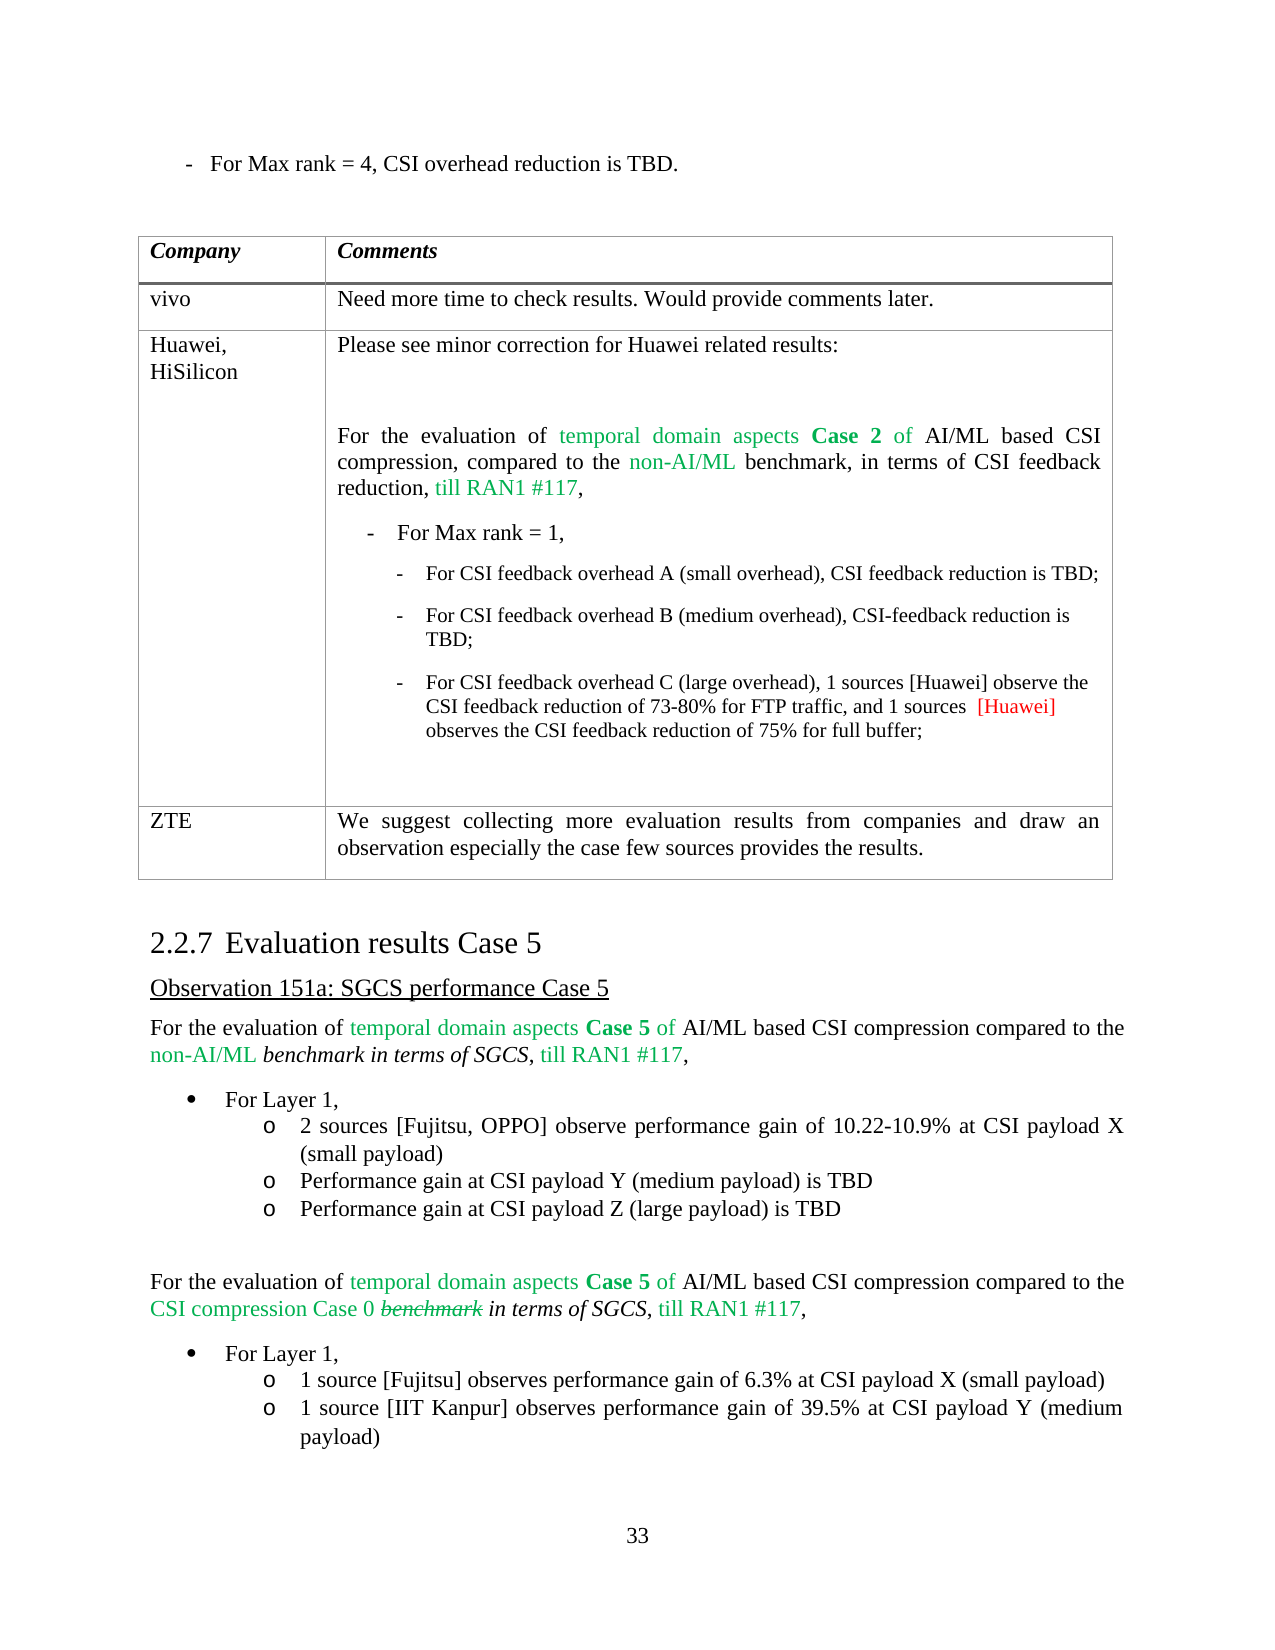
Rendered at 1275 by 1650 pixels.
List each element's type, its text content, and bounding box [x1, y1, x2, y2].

list 1 source [Fujitsu] observes performance gain of 6.3% at CSI payload X (small payload) [262, 1366, 1125, 1394]
table_cell vivo [139, 285, 325, 330]
list For Layer 1, [187, 1340, 1125, 1366]
table_cell ZTE [139, 807, 325, 879]
table_cell Please see minor correction for Huawei related results: For the evaluation of temporal domain aspects Case 2 of AI/ML based CSI compression, compared to the non-AI/ML benchmark, in terms of CSI feedback reduction, till RAN1 #117, - For Max rank = 1, - For CSI feedback overhead A (small overhead), CSI feedback reduction is TBD; - For CSI feedback overhead B (medium overhead), CSI-feedback reduction is TBD; - For CSI feedback overhead C (large overhead), 1 sources [Huawei] observe the CSI feedback reduction of 73-80% for FTP traffic, and 1 sources [Huawei] observes the CSI feedback reduction of 75% for full buffer; [326, 331, 1112, 806]
table_cell We suggest collecting more evaluation results from companies and draw an observation especially the case few sources provides the results. [326, 807, 1112, 879]
table_header Company [139, 237, 325, 282]
text - For Max rank = 4, CSI overhead reduction is TBD. [179, 150, 1125, 176]
table_cell Need more time to check results. Would provide comments later. [326, 285, 1112, 330]
list 2 sources [Fujitsu, OPPO] observe performance gain of 10.22-10.9% at CSI payload X (small payload) [262, 1112, 1125, 1167]
list Performance gain at CSI payload Y (medium payload) is TBD [262, 1167, 1125, 1195]
list Performance gain at CSI payload Z (large payload) is TBD [262, 1195, 1125, 1223]
list 1 source [IIT Kanpur] observes performance gain of 39.5% at CSI payload Y (medium payload) [262, 1394, 1125, 1449]
text Observation 151a: SGCS performance Case 5 [150, 973, 1125, 1002]
table_header Comments [326, 237, 1112, 282]
list For Layer 1, [187, 1086, 1125, 1112]
subtitle Evaluation results Case 5 [150, 925, 1125, 961]
text For the evaluation of temporal domain aspects Case 5 of AI/ML based CSI compression compared to the CSI compression Case 0 benchmark in terms of SGCS, till RAN1 #117, [150, 1268, 1125, 1321]
text For the evaluation of temporal domain aspects Case 5 of AI/ML based CSI compression compared to the non-AI/ML benchmark in terms of SGCS, till RAN1 #117, [150, 1014, 1125, 1067]
table_cell Huawei, HiSilicon [139, 331, 325, 806]
